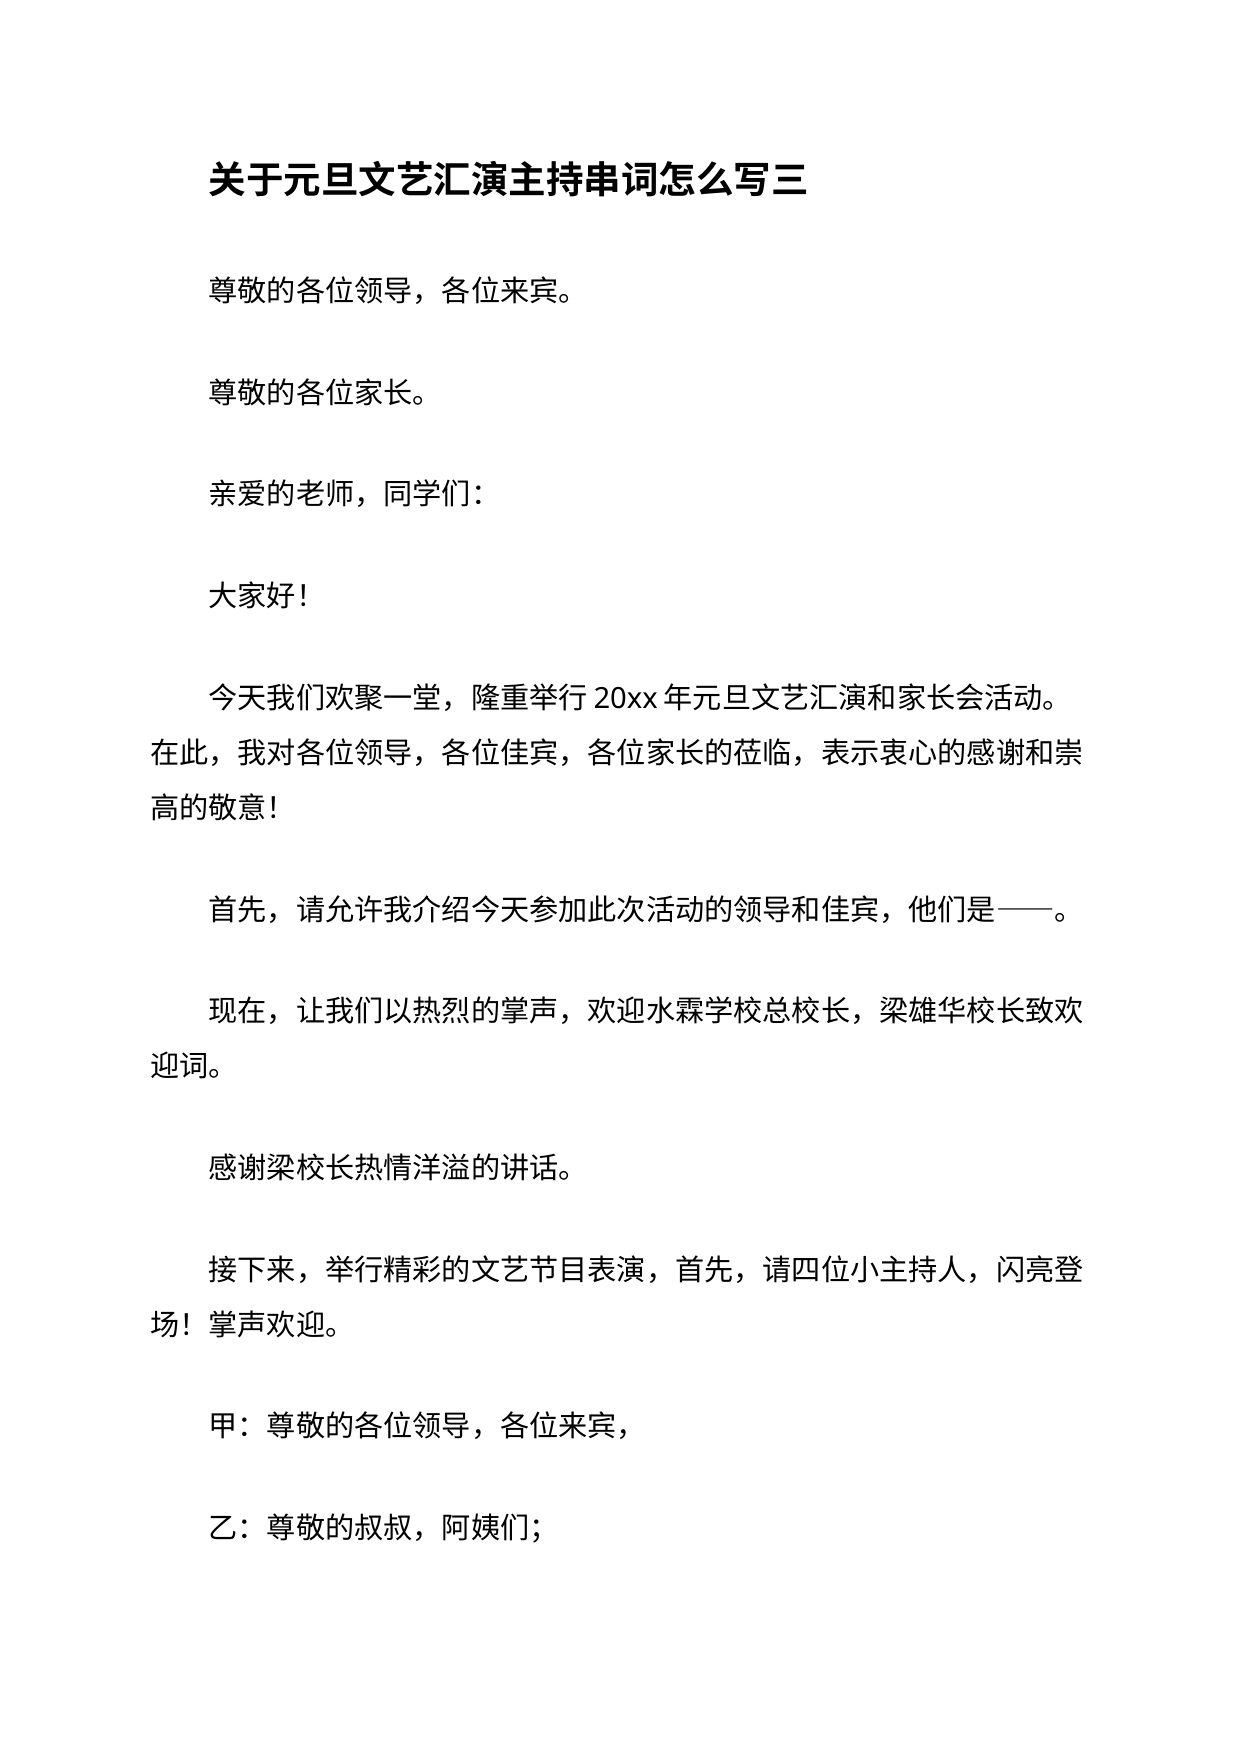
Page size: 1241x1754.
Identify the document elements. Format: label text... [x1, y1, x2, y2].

text 亲爱的老师，同学们： [150, 471, 1090, 513]
text 感谢梁校长热情洋溢的讲话。 [150, 1144, 1090, 1187]
text 甲：尊敬的各位领导，各位来宾， [150, 1403, 1090, 1445]
text 尊敬的各位家长。 [150, 369, 1090, 411]
text 今天我们欢聚一堂，隆重举行20xx年元旦文艺汇演和家长会活动。在此，我对各位领导，各位佳宾，各位家长的莅临，表示衷心的感谢和崇高的敬意！ [150, 674, 1090, 827]
text 关于元旦文艺汇演主持串词怎么写三 [150, 150, 1090, 204]
text 乙：尊敬的叔叔，阿姨们； [150, 1505, 1090, 1547]
text 首先，请允许我介绍今天参加此次活动的领导和佳宾，他们是——。 [150, 886, 1090, 928]
text 尊敬的各位领导，各位来宾。 [150, 267, 1090, 310]
text 大家好！ [150, 573, 1090, 615]
text 现在，让我们以热烈的掌声，欢迎水霖学校总校长，梁雄华校长致欢迎词。 [150, 988, 1090, 1085]
text 接下来，举行精彩的文艺节目表演，首先，请四位小主持人，闪亮登场！掌声欢迎。 [150, 1246, 1090, 1343]
